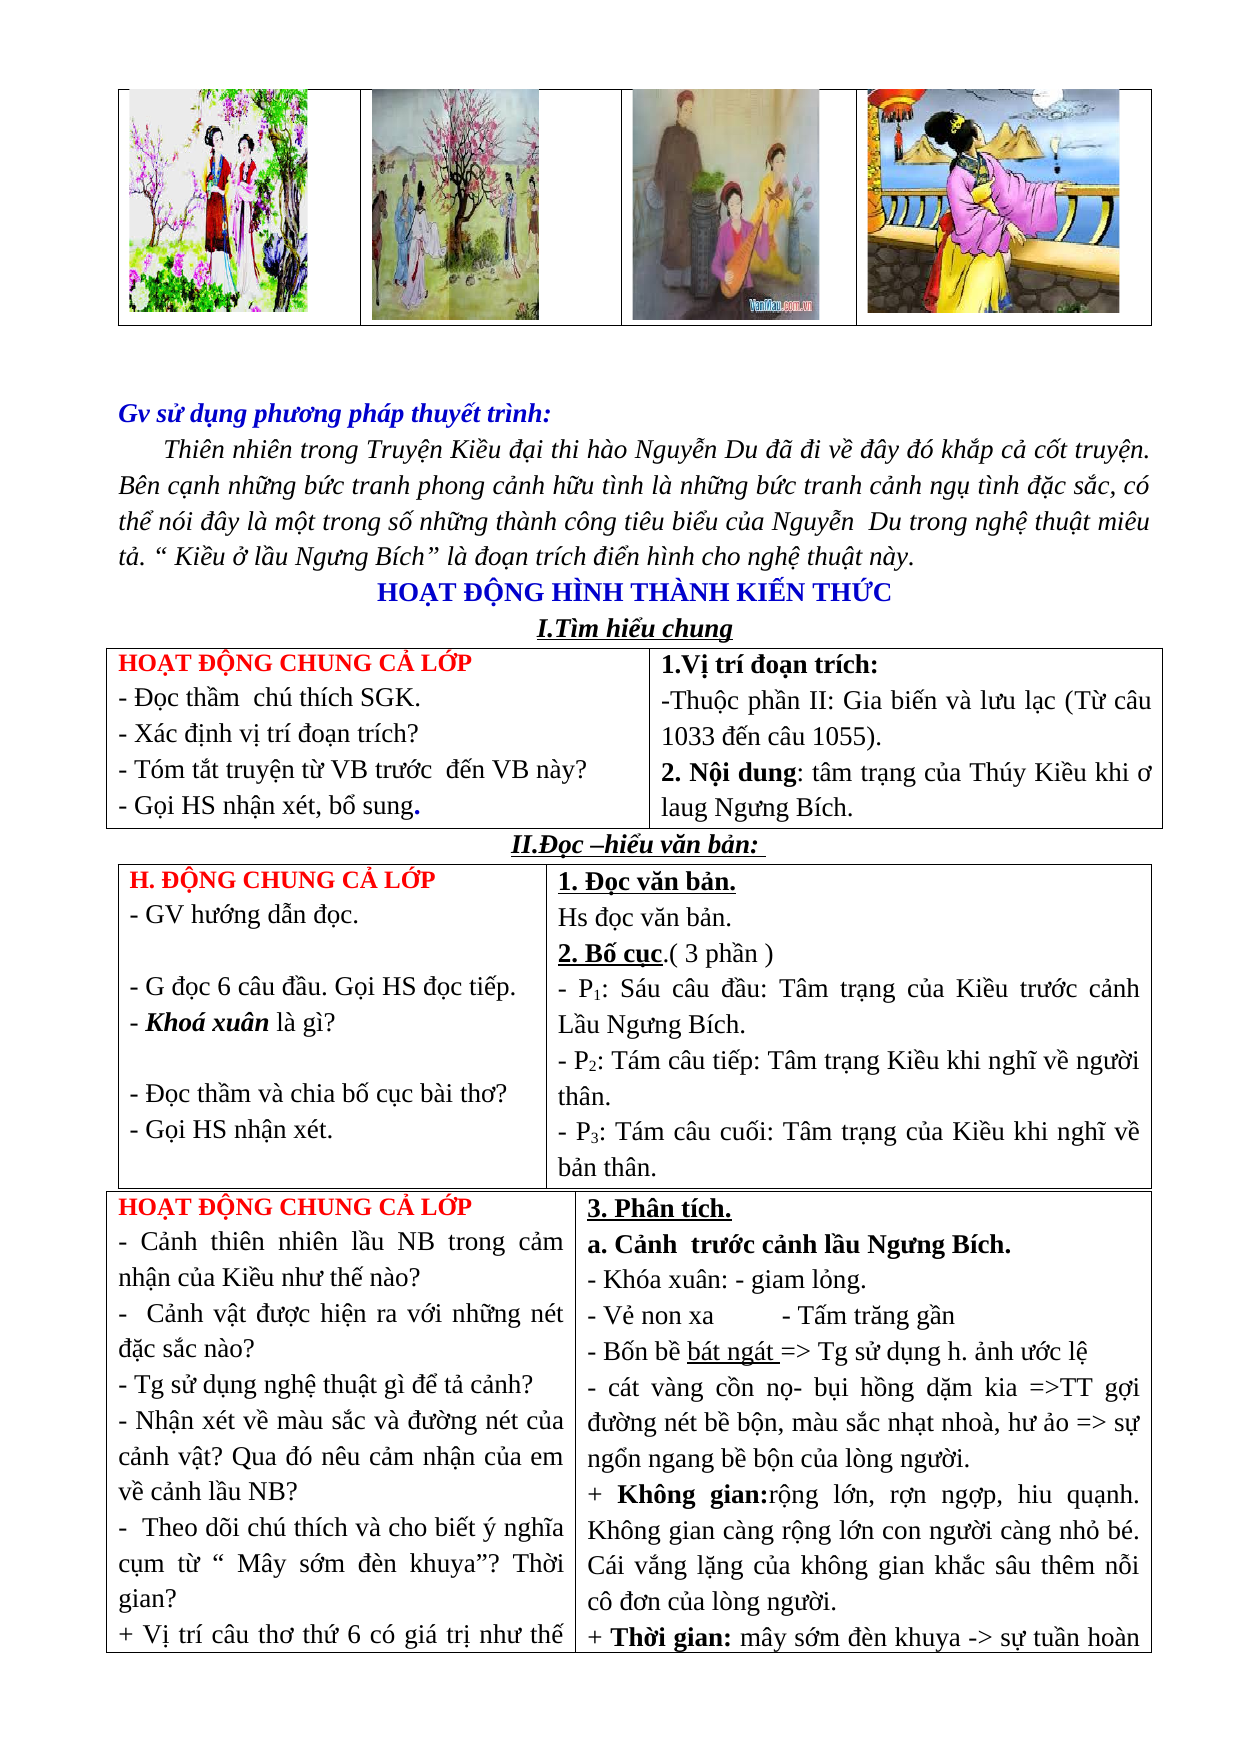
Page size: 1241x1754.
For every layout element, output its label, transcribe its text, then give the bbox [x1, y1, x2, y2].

picture [867, 89, 1120, 313]
table_header 1.Vị trí đoạn trích: -Thuộc phần II: Gia biến và lưu lạc (Từ câu 1033 đến câu 1055). 2. Nội dung: tâm trạng của Thúy Kiều khi ơ laug Ngưng Bích. [650, 649, 1162, 828]
picture [129, 89, 308, 312]
table_header 1. Đọc văn bản. Hs đọc văn bản. 2. Bố cục.( 3 phần ) - P1: Sáu câu đầu: Tâm trạng của Kiều trước cảnh Lầu Ngưng Bích. - P2: Tám câu tiếp: Tâm trạng Kiều khi nghĩ về người thân. - P3: Tám câu cuối: Tâm trạng của Kiều khi nghĩ về bản thân. [547, 865, 1151, 1187]
table_header [119, 90, 360, 325]
picture [372, 89, 539, 320]
text HOẠT ĐỘNG HÌNH THÀNH KIẾN THỨC [118, 576, 1152, 607]
text II.Đọc –hiểu văn bản: [118, 829, 1152, 860]
text I.Tìm hiểu chung [118, 612, 1152, 643]
picture [632, 89, 820, 320]
table_header [361, 90, 621, 325]
table_header [622, 90, 856, 325]
text Thiên nhiên trong Truyện Kiều đại thi hào Nguyễn Du đã đi về đây đó khắp cả cốt truyện. Bên cạnh những bức tranh phong cảnh hữu tình là những bức tranh cảnh ngụ tình đặc sắc, có thể nói đây là một trong số những thành công tiêu biểu của Nguyễn Du trong nghệ thuật miêu tả. “ Kiều ở lầu Ngưng Bích” là đoạn trích điển hình cho nghệ thuật này. [118, 433, 1152, 571]
table_header H. ĐỘNG CHUNG CẢ LỚP - GV hướng dẫn đọc. - G đọc 6 câu đầu. Gọi HS đọc tiếp. - Khoá xuân là gì? - Đọc thầm và chia bố cục bài thơ? - Gọi HS nhận xét. [119, 865, 546, 1187]
text Gv sử dụng phương pháp thuyết trình: [118, 397, 1152, 428]
table_header [857, 90, 1151, 325]
table_header HOẠT ĐỘNG CHUNG CẢ LỚP - Đọc thầm chú thích SGK. - Xác định vị trí đoạn trích? - Tóm tắt truyện từ VB trước đến VB này? - Gọi HS nhận xét, bổ sung. [107, 649, 649, 828]
